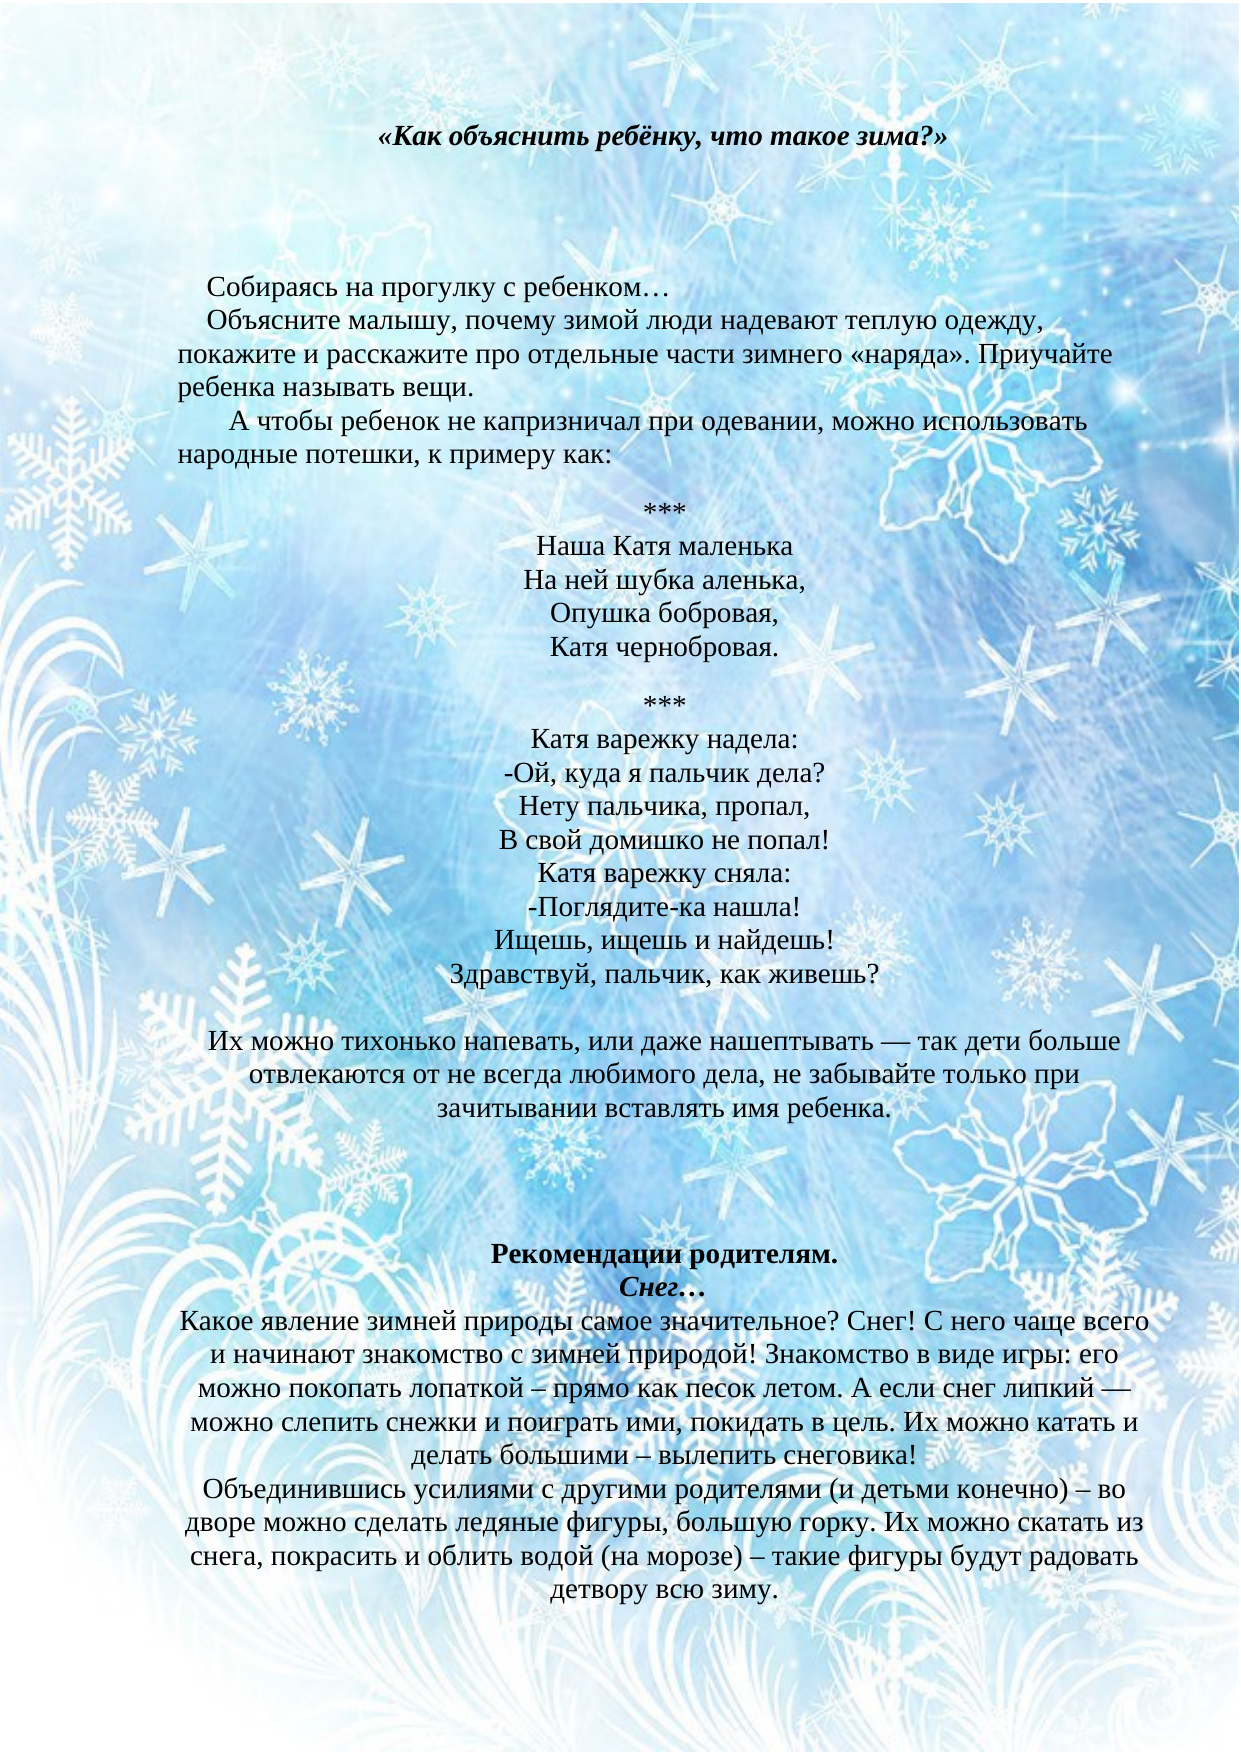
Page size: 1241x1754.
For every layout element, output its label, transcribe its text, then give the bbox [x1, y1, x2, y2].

text Собираясь на прогулку с ребенком… Объясните малышу, почему зимой люди надевают теплую одежду, покажите и расскажите про отдельные части зимнего «наряда». Приучайте ребенка называть вещи. А чтобы ребенок не капризничал при одевании, можно использовать народные потешки, к примеру как: [177, 269, 1152, 470]
text «Как объяснить ребёнку, что такое зима?» [177, 118, 1152, 152]
picture [0, 3, 1239, 1752]
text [177, 1236, 1152, 1605]
text *** Катя варежку надела: -Ой, куда я пальчик дела? Нету пальчика, пропал, В свой домишко не попал! Катя варежку сняла: -Поглядите-ка нашла! Ищешь, ищешь и найдешь! Здравствуй, пальчик, как живешь? Их можно тихонько напевать, или даже нашептывать — так дети больше отвлекаются от не всегда любимого дела, не забывайте только при зачитывании вставлять имя ребенка. [177, 688, 1152, 1124]
text *** Наша Катя маленька На ней шубка аленька, Опушка бобровая, Катя чернобровая. [177, 495, 1152, 663]
